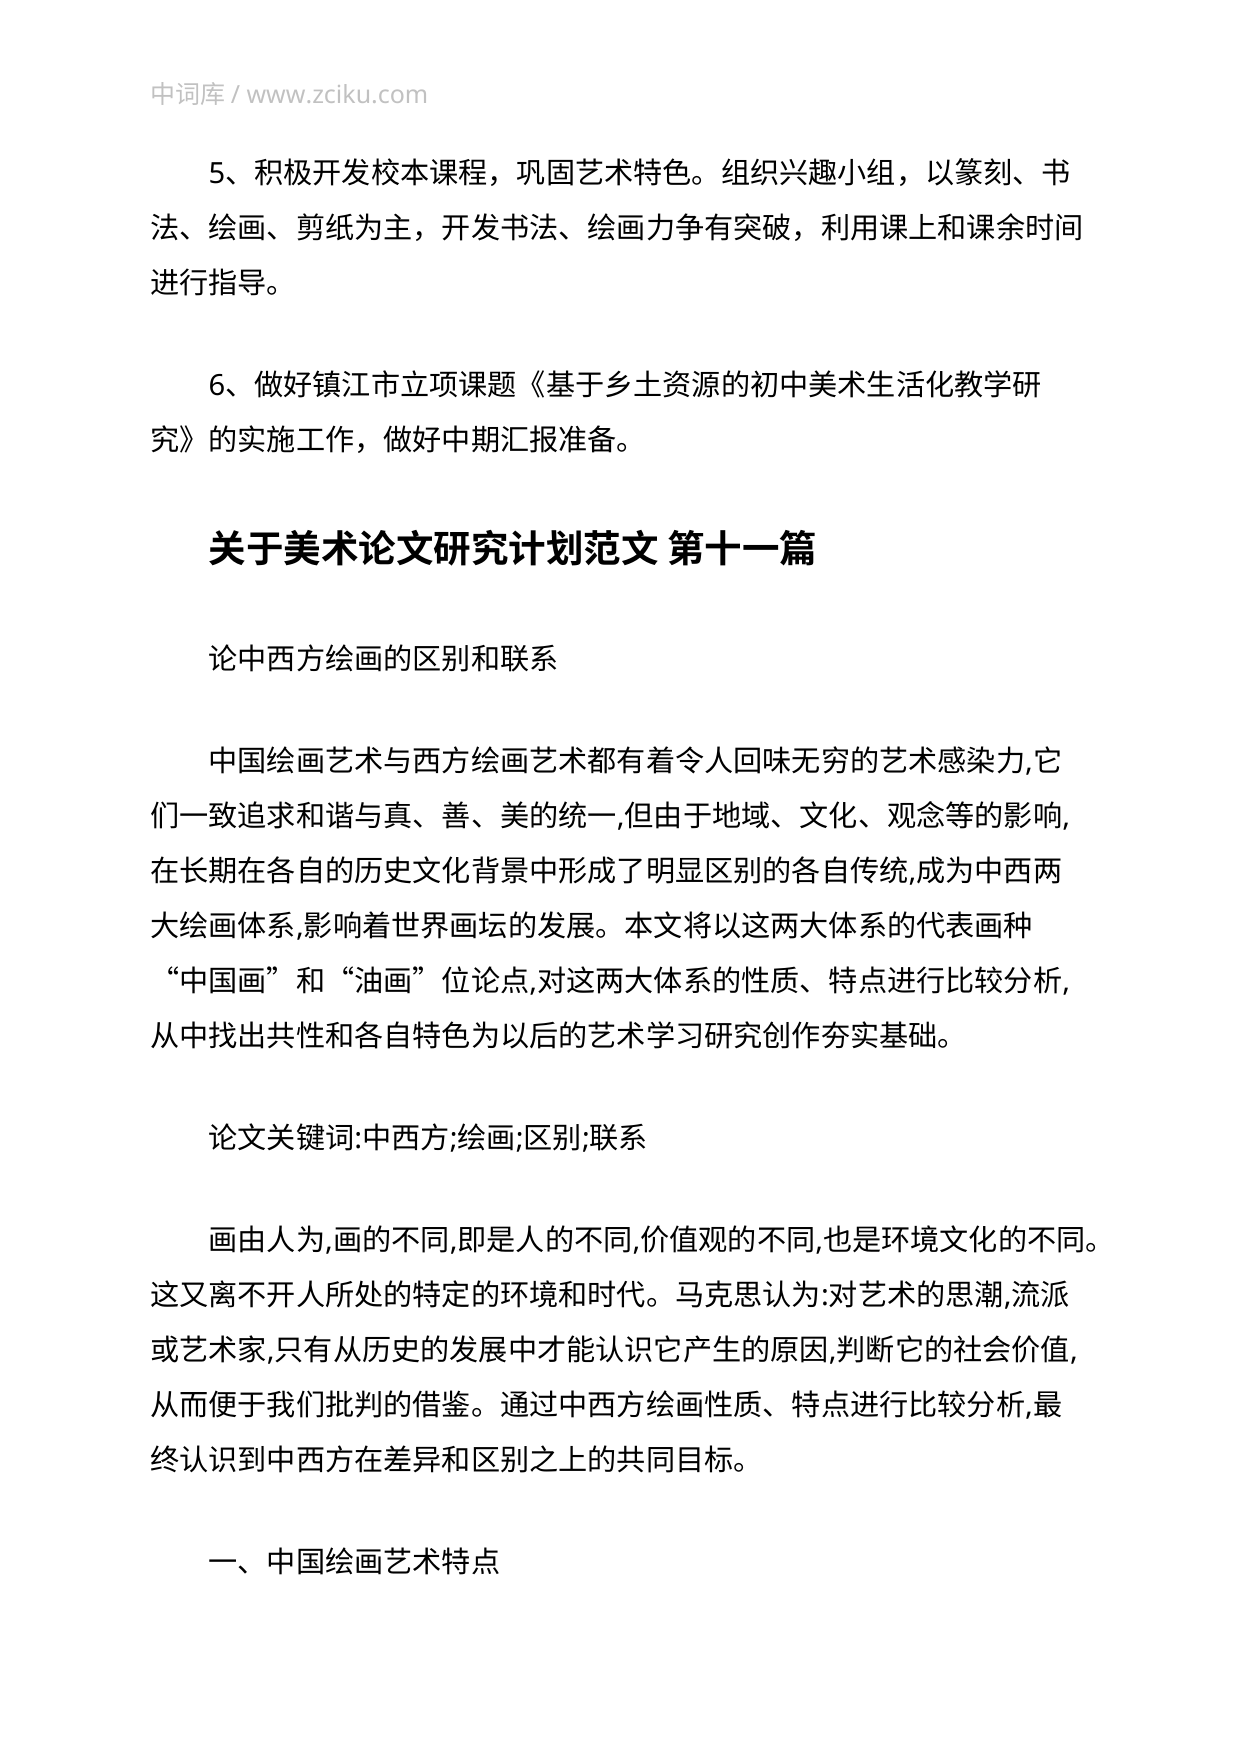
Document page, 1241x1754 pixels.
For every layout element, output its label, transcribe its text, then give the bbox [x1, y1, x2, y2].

text 6、做好镇江市立项课题《基于乡土资源的初中美术生活化教学研究》的实施工作，做好中期汇报准备。 [150, 362, 1090, 459]
text 中国绘画艺术与西方绘画艺术都有着令人回味无穷的艺术感染力,它们一致追求和谐与真、善、美的统一,但由于地域、文化、观念等的影响,在长期在各自的历史文化背景中形成了明显区别的各自传统,成为中西两大绘画体系,影响着世界画坛的发展。本文将以这两大体系的代表画种“中国画”和“油画”位论点,对这两大体系的性质、特点进行比较分析,从中找出共性和各自特色为以后的艺术学习研究创作夯实基础。 [150, 738, 1090, 1055]
text 论文关键词:中西方;绘画;区别;联系 [150, 1114, 1090, 1157]
text 一、中国绘画艺术特点 [150, 1538, 1090, 1580]
text 5、积极开发校本课程，巩固艺术特色。组织兴趣小组，以篆刻、书法、绘画、剪纸为主，开发书法、绘画力争有突破，利用课上和课余时间进行指导。 [150, 150, 1090, 302]
text 关于美术论文研究计划范文 第十一篇 [150, 518, 1090, 573]
text 画由人为,画的不同,即是人的不同,价值观的不同,也是环境文化的不同。这又离不开人所处的特定的环境和时代。马克思认为:对艺术的思潮,流派或艺术家,只有从历史的发展中才能认识它产生的原因,判断它的社会价值,从而便于我们批判的借鉴。通过中西方绘画性质、特点进行比较分析,最终认识到中西方在差异和区别之上的共同目标。 [150, 1216, 1090, 1479]
text 论中西方绘画的区别和联系 [150, 636, 1090, 678]
